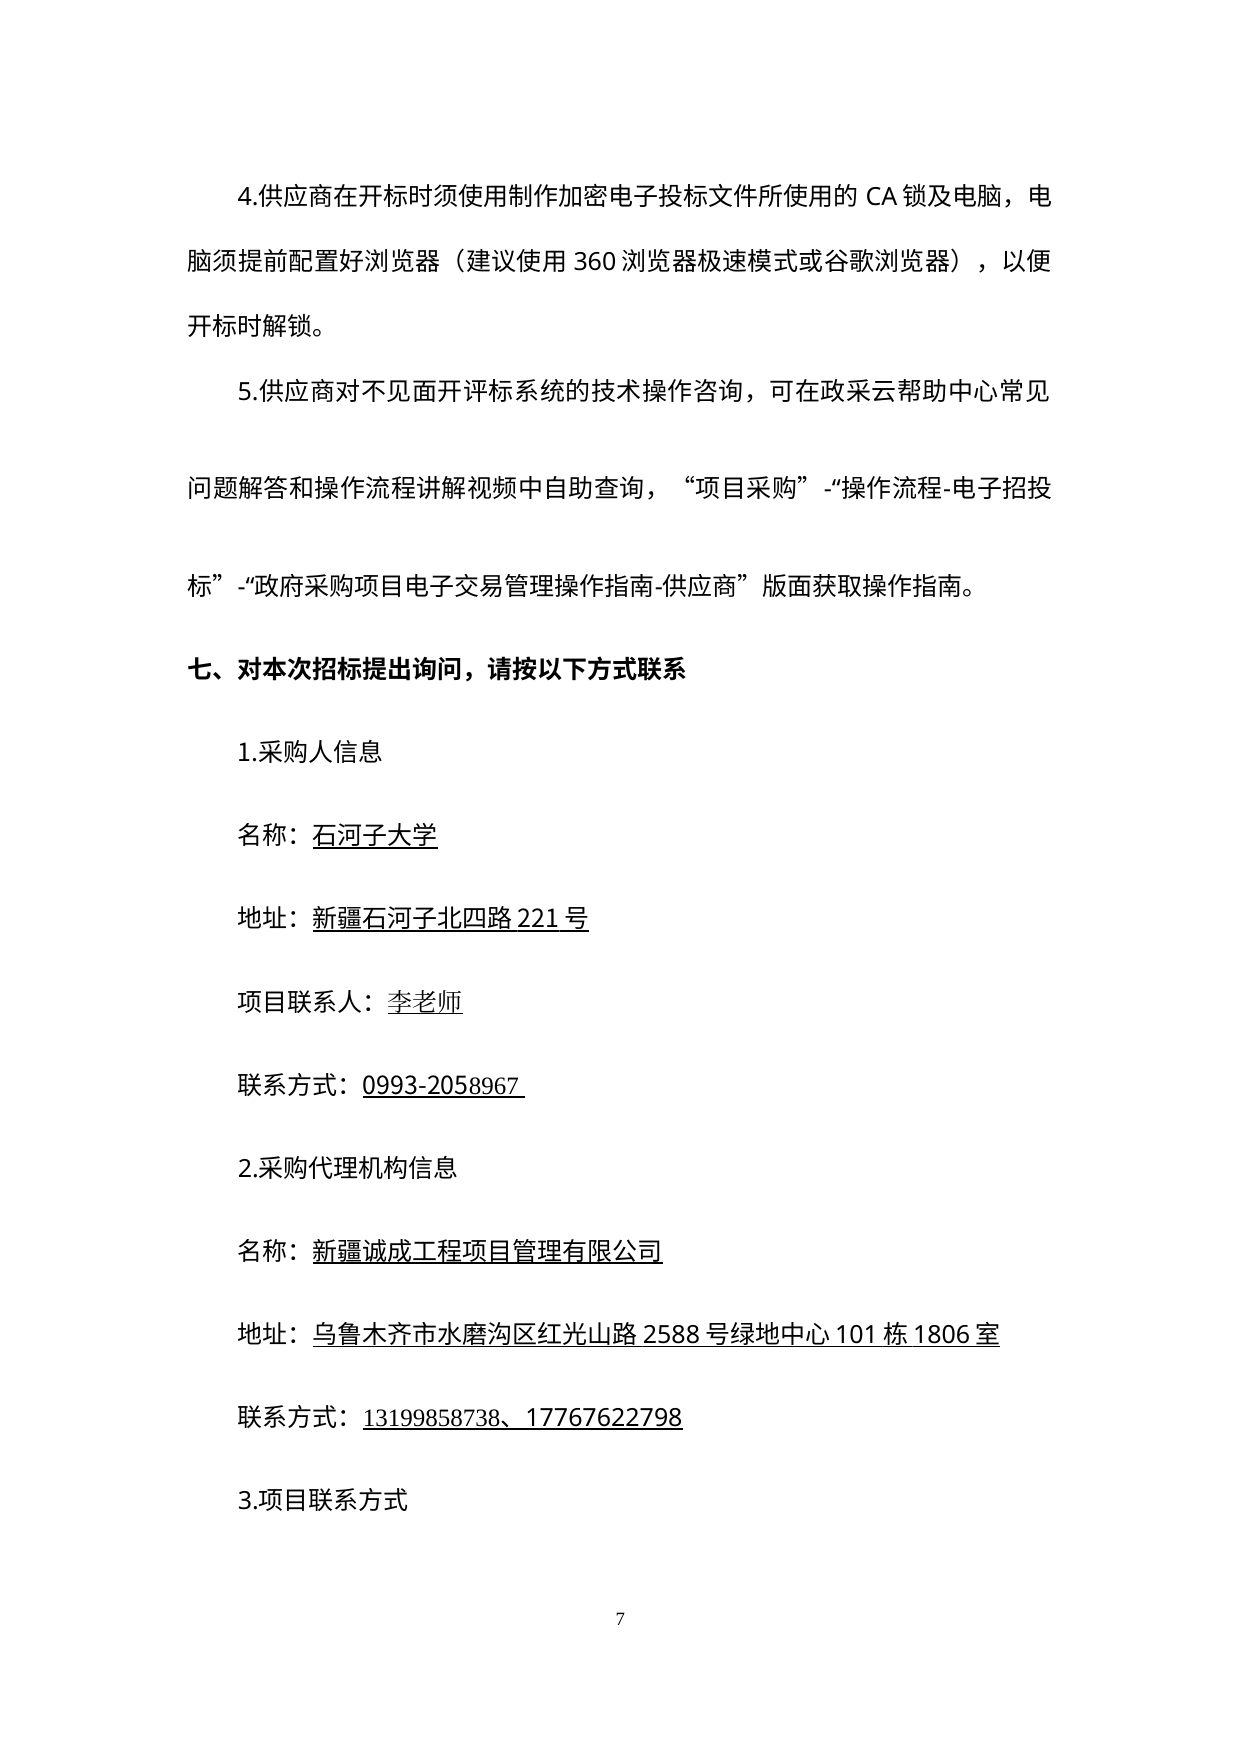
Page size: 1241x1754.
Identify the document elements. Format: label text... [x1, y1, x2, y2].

text 名称：新疆诚成工程项目管理有限公司 [187, 1217, 1053, 1282]
text 5.供应商对不见面开评标系统的技术操作咨询，可在政采云帮助中心常见问题解答和操作流程讲解视频中自助查询，“项目采购”-“操作流程-电子招投标”-“政府采购项目电子交易管理操作指南-供应商”版面获取操作指南。 [187, 357, 1053, 617]
text 联系方式：0993-2058967 [187, 1051, 1053, 1116]
text 地址：新疆石河子北四路221号 [187, 884, 1053, 949]
subtitle 七、对本次招标提出询问，请按以下方式联系 [187, 635, 1053, 700]
text 项目联系人：李老师 [187, 968, 1053, 1033]
text 4.供应商在开标时须使用制作加密电子投标文件所使用的CA锁及电脑，电脑须提前配置好浏览器（建议使用360浏览器极速模式或谷歌浏览器），以便开标时解锁。 [187, 162, 1053, 357]
text 2.采购代理机构信息 [187, 1134, 1053, 1199]
text 地址：乌鲁木齐市水磨沟区红光山路2588号绿地中心101栋1806室 [187, 1300, 1053, 1365]
text 3.项目联系方式 [187, 1466, 1053, 1531]
text 名称：石河子大学 [187, 801, 1053, 866]
text 联系方式：13199858738、17767622798 [187, 1383, 1053, 1448]
text 1.采购人信息 [187, 718, 1053, 783]
